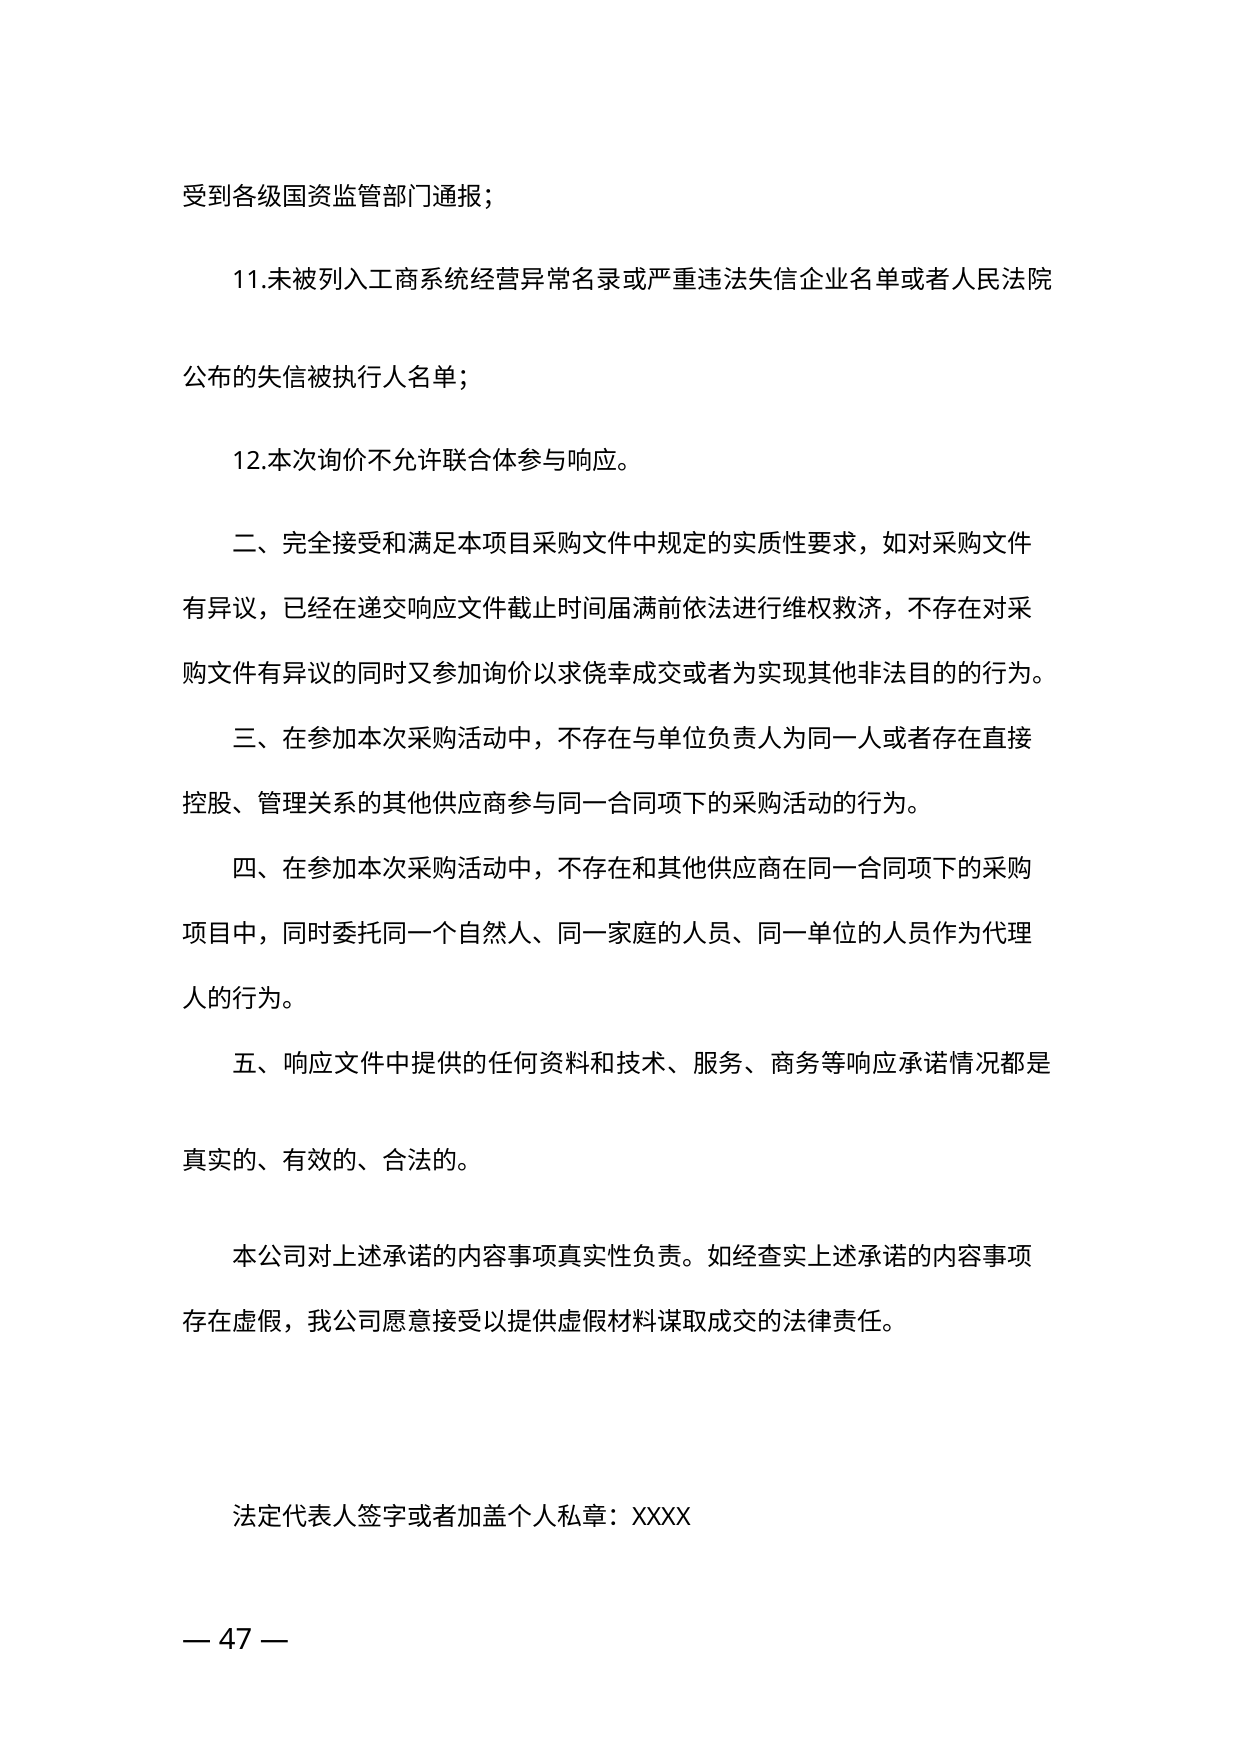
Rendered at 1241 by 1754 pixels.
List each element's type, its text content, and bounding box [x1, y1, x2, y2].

text 四、在参加本次采购活动中，不存在和其他供应商在同一合同项下的采购项目中，同时委托同一个自然人、同一家庭的人员、同一单位的人员作为代理人的行为。 [182, 834, 1053, 1029]
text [182, 162, 1053, 227]
text 12.本次询价不允许联合体参与响应。 [182, 426, 1053, 491]
text 二、完全接受和满足本项目采购文件中规定的实质性要求，如对采购文件有异议，已经在递交响应文件截止时间届满前依法进行维权救济，不存在对采购文件有异议的同时又参加询价以求侥幸成交或者为实现其他非法目的的行为。 [182, 509, 1053, 704]
text 三、在参加本次采购活动中，不存在与单位负责人为同一人或者存在直接控股、管理关系的其他供应商参与同一合同项下的采购活动的行为。 [182, 704, 1053, 834]
text 五、响应文件中提供的任何资料和技术、服务、商务等响应承诺情况都是真实的、有效的、合法的。 [182, 1029, 1053, 1191]
text 本公司对上述承诺的内容事项真实性负责。如经查实上述承诺的内容事项存在虚假，我公司愿意接受以提供虚假材料谋取成交的法律责任。 [182, 1222, 1053, 1352]
text 11.未被列入工商系统经营异常名录或严重违法失信企业名单或者人民法院公布的失信被执行人名单； [182, 245, 1053, 408]
text 法定代表人签字或者加盖个人私章：XXXX [182, 1482, 1053, 1547]
